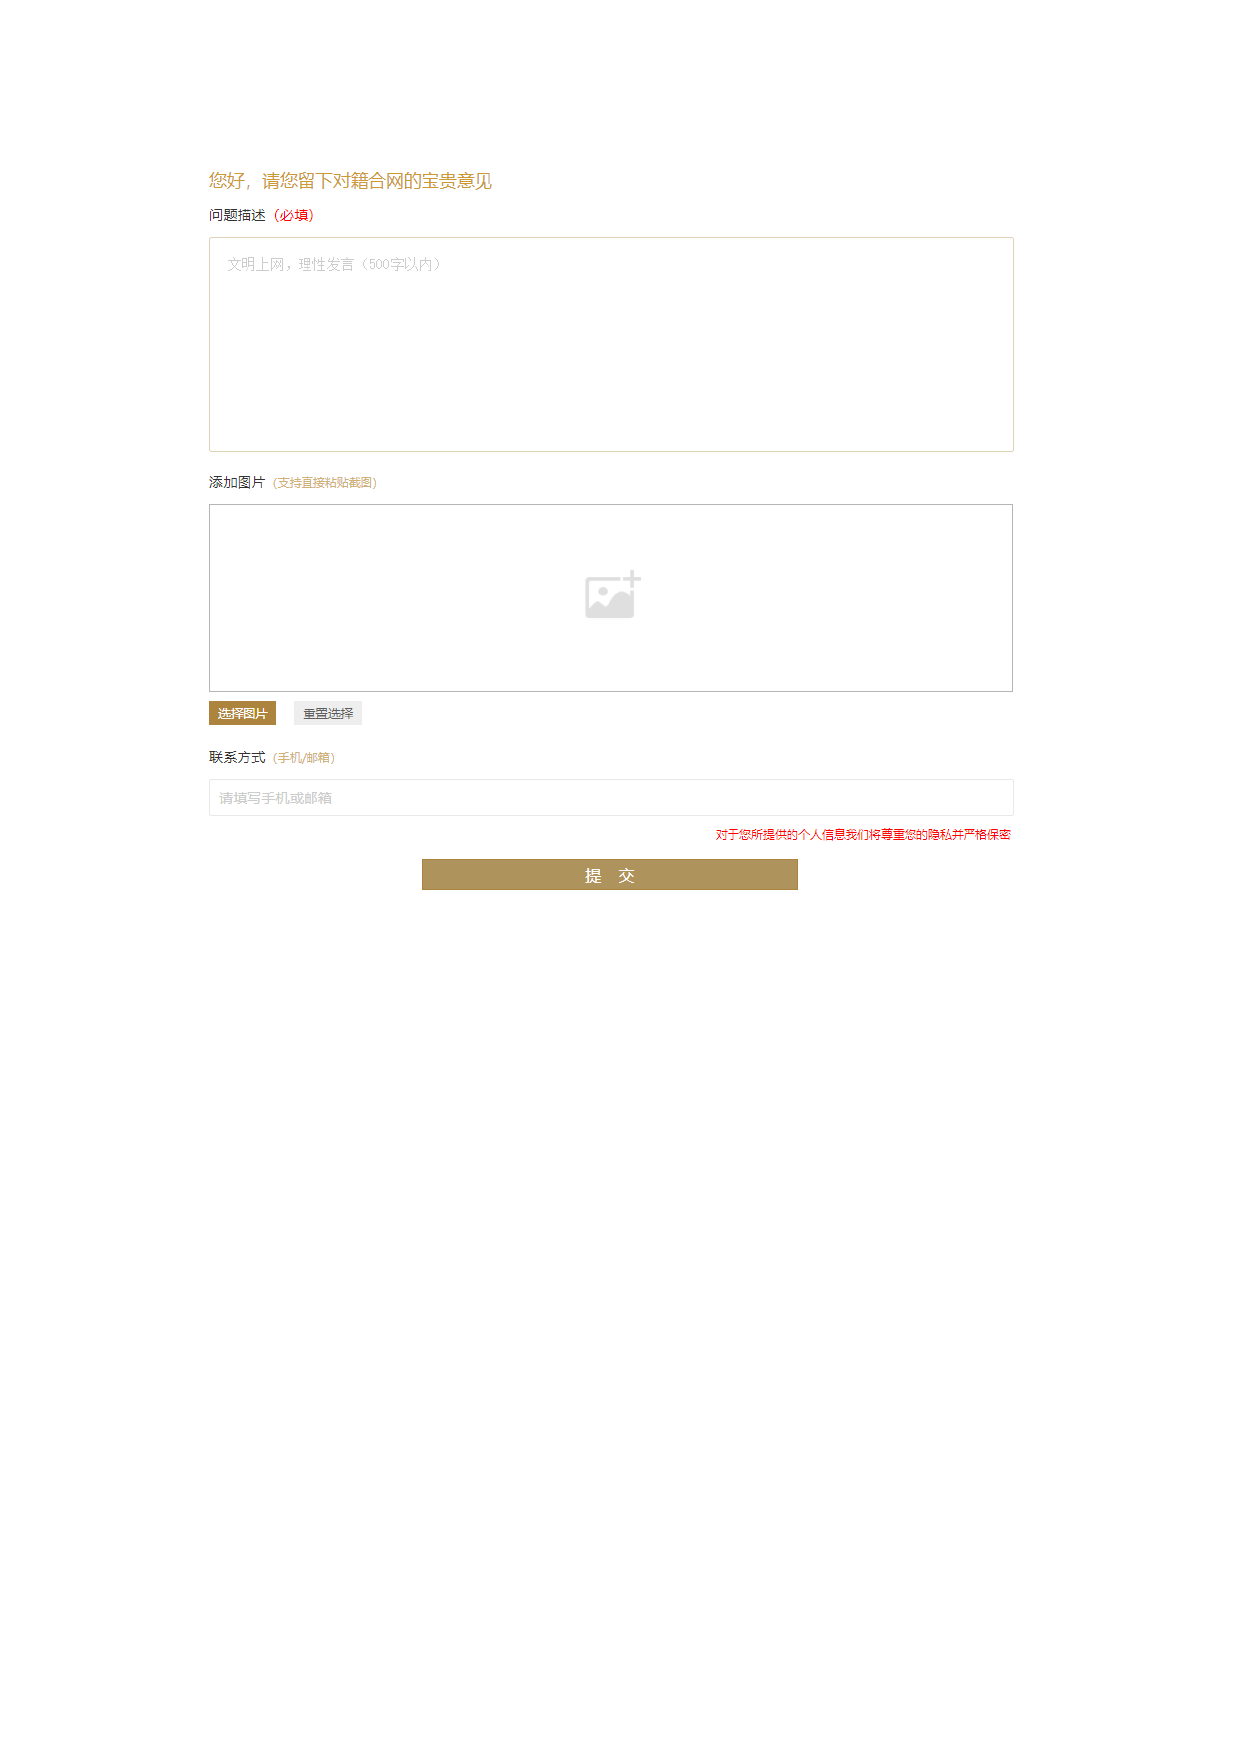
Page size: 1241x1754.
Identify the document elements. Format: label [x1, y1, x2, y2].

picture [187, 162, 1032, 892]
